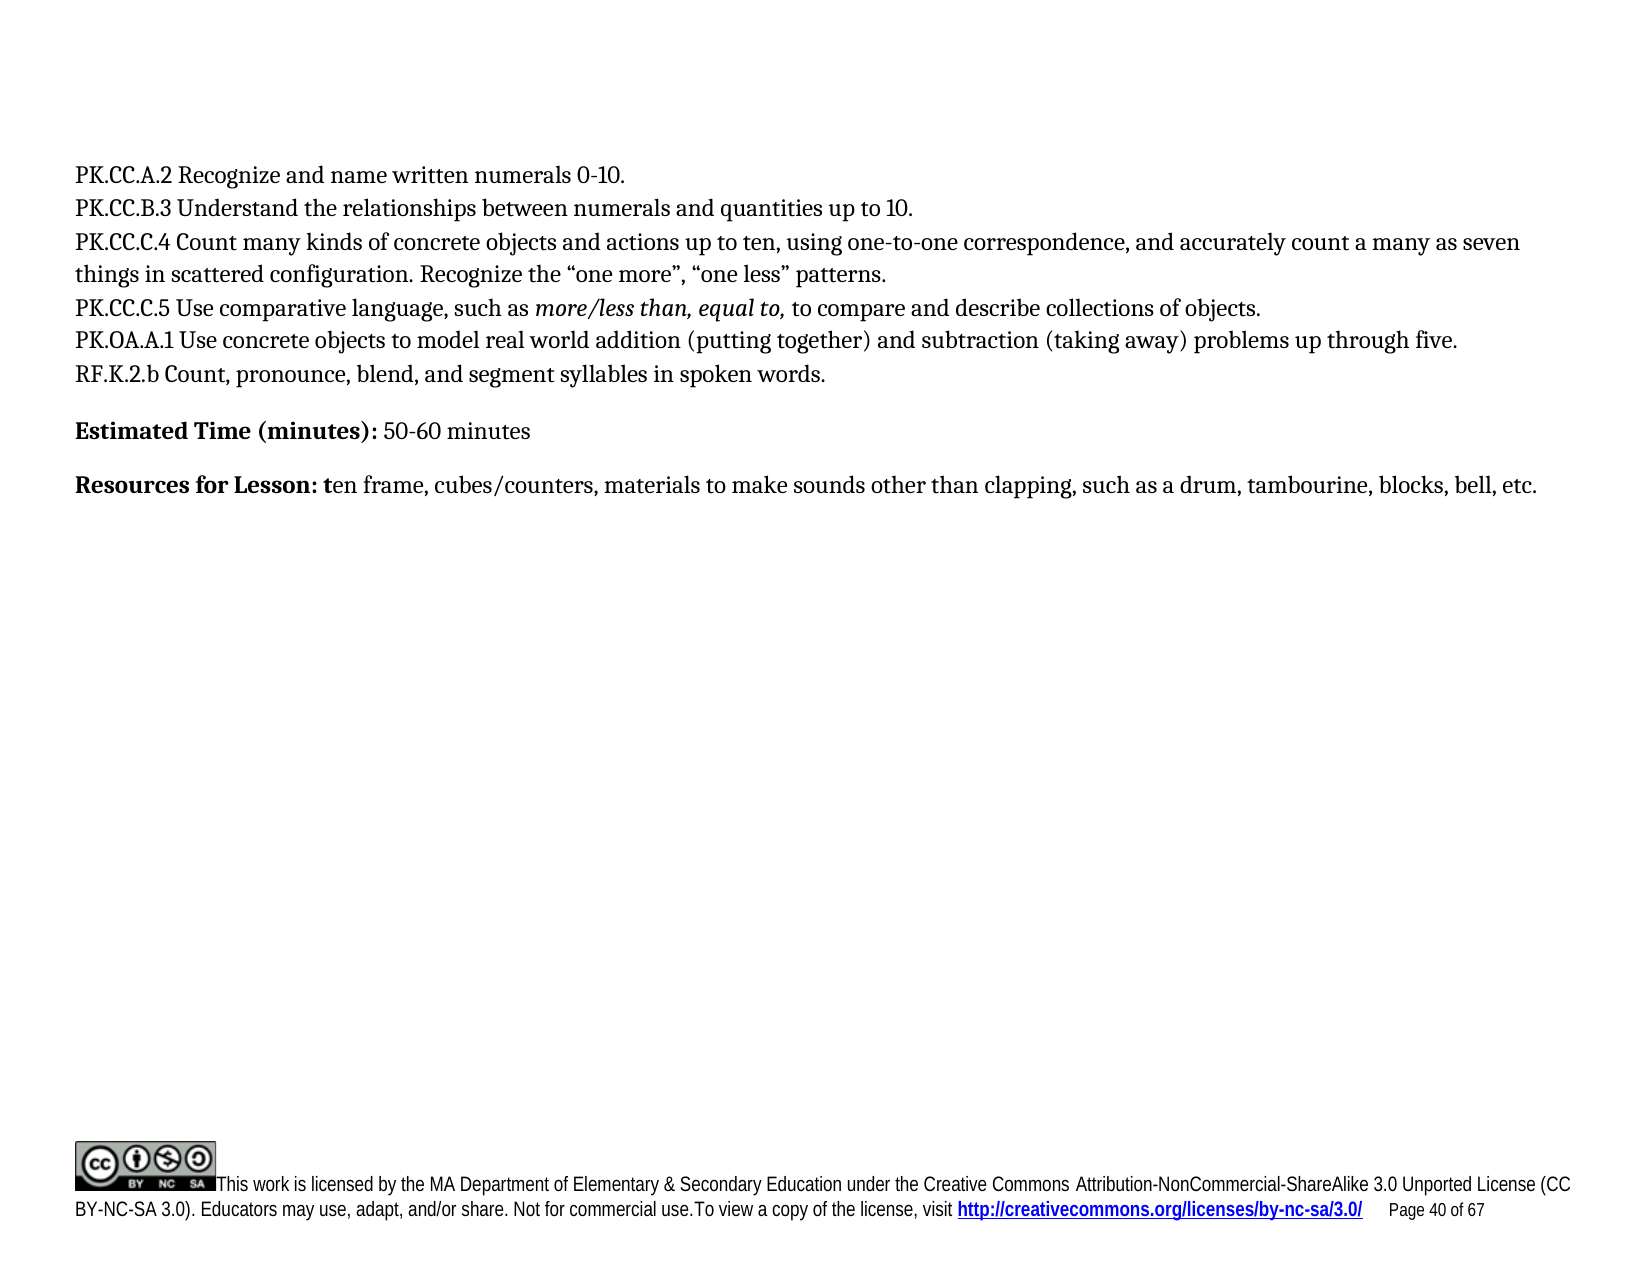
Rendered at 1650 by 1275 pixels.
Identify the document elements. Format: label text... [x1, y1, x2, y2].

picture [75, 1141, 217, 1191]
text PK.CC.B.3 Understand the relationships between numerals and quantities up to 10. [75, 194, 1575, 223]
text Resources for Lesson: ten frame, cubes/counters, materials to make sounds other than clapping, such as a drum, tambourine, blocks, bell, etc. [75, 471, 1575, 500]
text PK.CC.C.5 Use comparative language, such as more/less than, equal to, to compare and describe collections of objects. [75, 293, 1575, 322]
text RF.K.2.b Count, pronounce, blend, and segment syllables in spoken words. [75, 359, 1575, 388]
text PK.CC.C.4 Count many kinds of concrete objects and actions up to ten, using one-to-one correspondence, and accurately count a many as seven things in scattered configuration. Recognize the “one more”, “one less” patterns. [75, 227, 1575, 289]
text Estimated Time (minutes): 50-60 minutes [75, 417, 1575, 446]
text PK.CC.A.2 Recognize and name written numerals 0-10. [75, 161, 1575, 190]
text PK.OA.A.1 Use concrete objects to model real world addition (putting together) and subtraction (taking away) problems up through five. [75, 326, 1575, 355]
